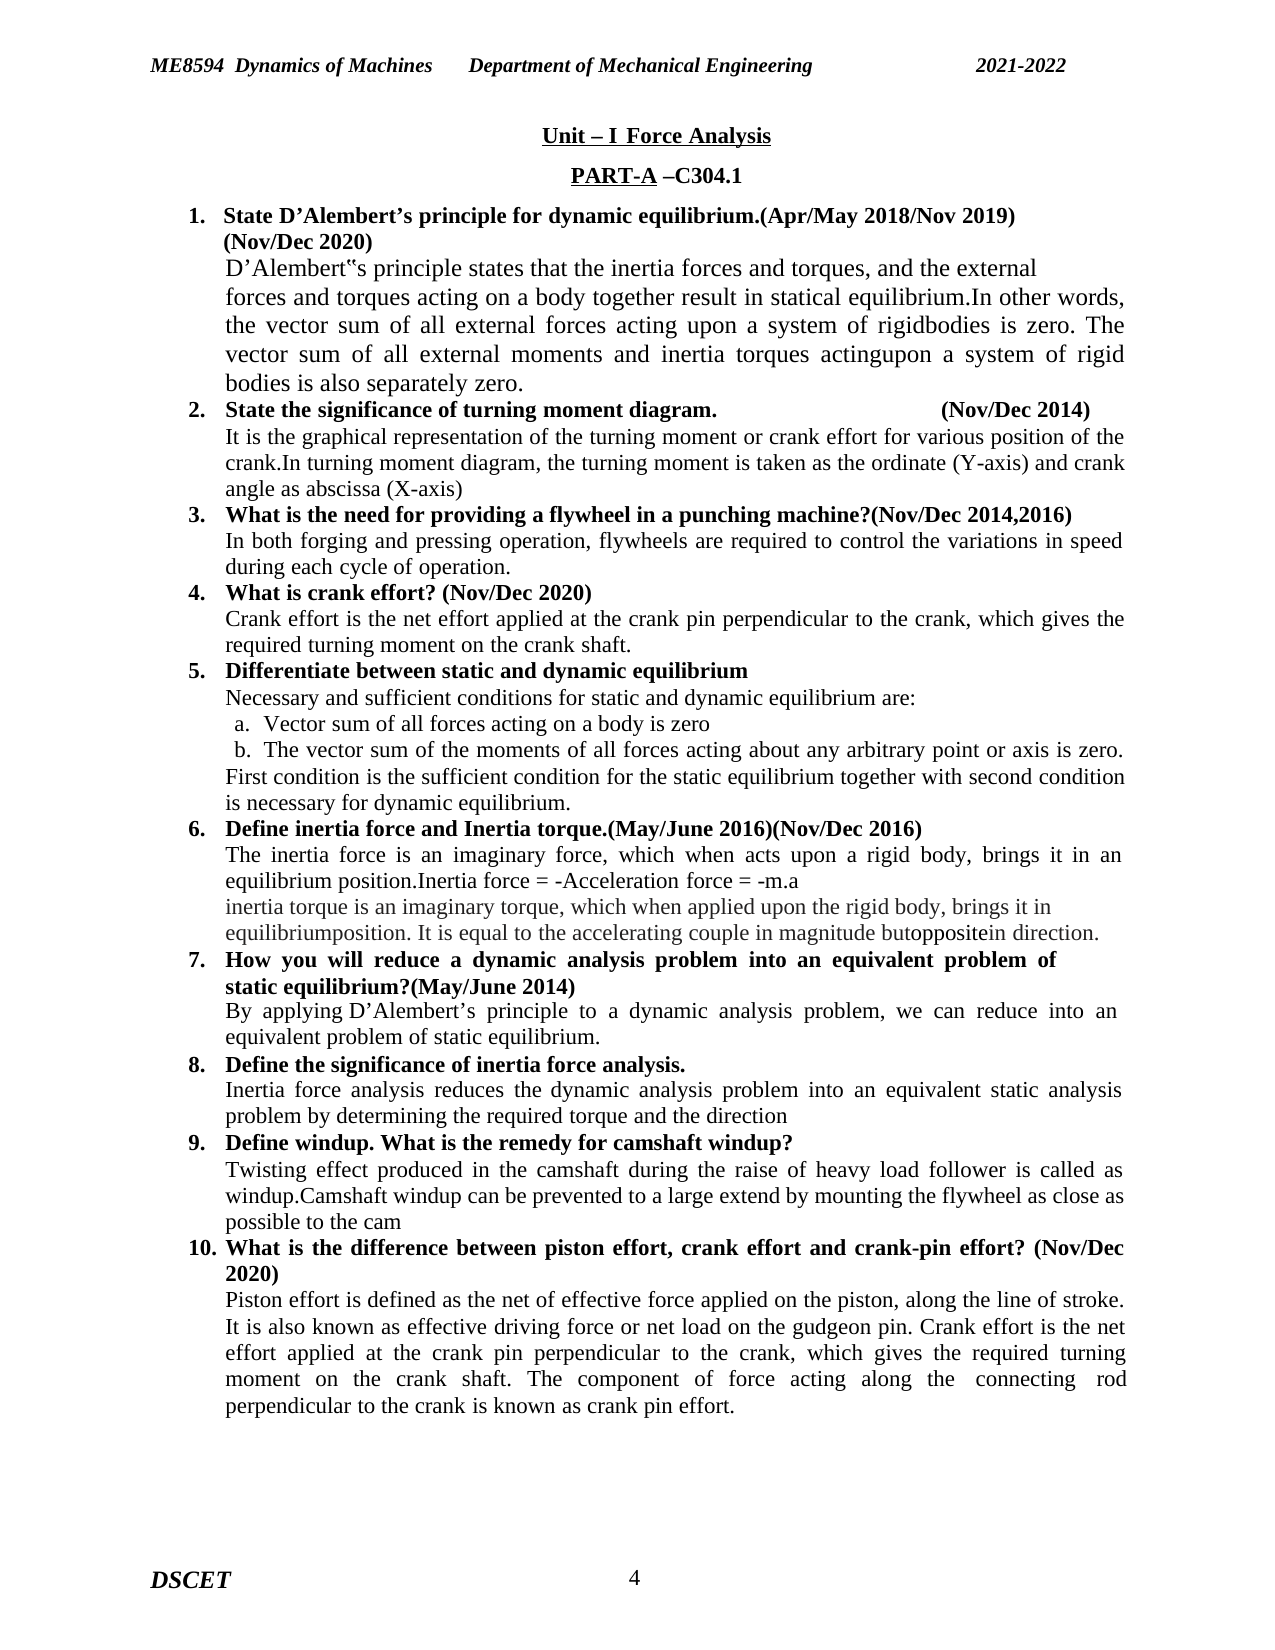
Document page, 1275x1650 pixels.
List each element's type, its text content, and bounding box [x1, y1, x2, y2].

text equivalent problem of static equilibrium. [225, 1024, 1210, 1050]
text The inertia force is an imaginary force, which when acts upon a rigid body, brings it in an equilibrium position.Inertia force = -Acceleration force = -m.a [225, 842, 1210, 893]
subtitle Define inertia force and Inertia torque.(May/June 2016)(Nov/Dec 2016) [188, 815, 1210, 842]
text inertia torque is an imaginary torque, which when applied upon the rigid body, brings it in equilibriumposition. It is equal to the accelerating couple in magnitude butoppositein direction. [225, 894, 1210, 946]
text By applying D’Alembert’s principle to a dynamic analysis problem, we can reduce into an [225, 999, 1210, 1024]
text In both forging and pressing operation, flywheels are required to control the variations in speed during each cycle of operation. [225, 528, 1125, 579]
text Piston effort is defined as the net of effective force applied on the piston, along the line of stroke. It is also known as effective driving force or net load on the gudgeon pin. Crank effort is the net effort applied at the crank pin perpendicular to the crank, which gives the required turning moment on the crank shaft. The component of force acting along the connecting rod perpendicular to the crank is known as crank pin effort. [225, 1286, 1127, 1418]
text Crank effort is the net effort applied at the crank pin perpendicular to the crank, which gives the required turning moment on the crank shaft. [225, 606, 1126, 657]
text Necessary and sufficient conditions for static and dynamic equilibrium are: [225, 684, 1210, 710]
text Twisting effect produced in the camshaft during the raise of heavy load follower is called as windup.Camshaft windup can be prevented to a large extend by mounting the flywheel as close as possible to the cam [225, 1156, 1126, 1235]
subtitle What is the difference between piston effort, crank effort and crank-pin effort? (Nov/Dec 2020) [188, 1235, 1126, 1286]
subtitle What is the need for providing a flywheel in a punching machine?(Nov/Dec 2014,2016) [188, 502, 1210, 528]
text forces and torques acting on a body together result in statical equilibrium.In other words, the vector sum of all external forces acting upon a system of rigidbodies is zero. The vector sum of all external moments and inertia torques actingupon a system of rigid bodies is also separately zero. [225, 282, 1126, 397]
subtitle Unit – I Force Analysis PART-A –C304.1 [538, 122, 774, 188]
text Inertia force analysis reduces the dynamic analysis problem into an equivalent static analysis problem by determining the required torque and the direction [225, 1077, 1139, 1129]
subtitle Define windup. What is the remedy for camshaft windup? [188, 1130, 1210, 1156]
text D’Alembert‟s principle states that the inertia forces and torques, and the external [225, 255, 1210, 282]
subtitle How you will reduce a dynamic analysis problem into an equivalent problem of static equilibrium?(May/June 2014) [188, 946, 1056, 999]
subtitle Define the significance of inertia force analysis. [188, 1052, 1210, 1077]
list State D’Alembert’s principle for dynamic equilibrium.(Apr/May 2018/Nov 2019) (Nov/Dec 2020) [188, 202, 1017, 254]
text It is the graphical representation of the turning moment or crank effort for various position of the crank.In turning moment diagram, the turning moment is taken as the ordinate (Y-axis) and crank angle as abscissa (X-axis) [225, 423, 1126, 502]
subtitle What is crank effort? (Nov/Dec 2020) [188, 580, 1210, 606]
list The vector sum of the moments of all forces acting about any arbitrary point or axis is zero. First condition is the sufficient condition for the static equilibrium together with second condition is necessary for dynamic equilibrium. [225, 736, 1125, 815]
subtitle Differentiate between static and dynamic equilibrium [188, 658, 1210, 684]
subtitle State the significance of turning moment diagram. (Nov/Dec 2014) [188, 397, 1210, 423]
list Vector sum of all forces acting on a body is zero [234, 710, 1210, 736]
